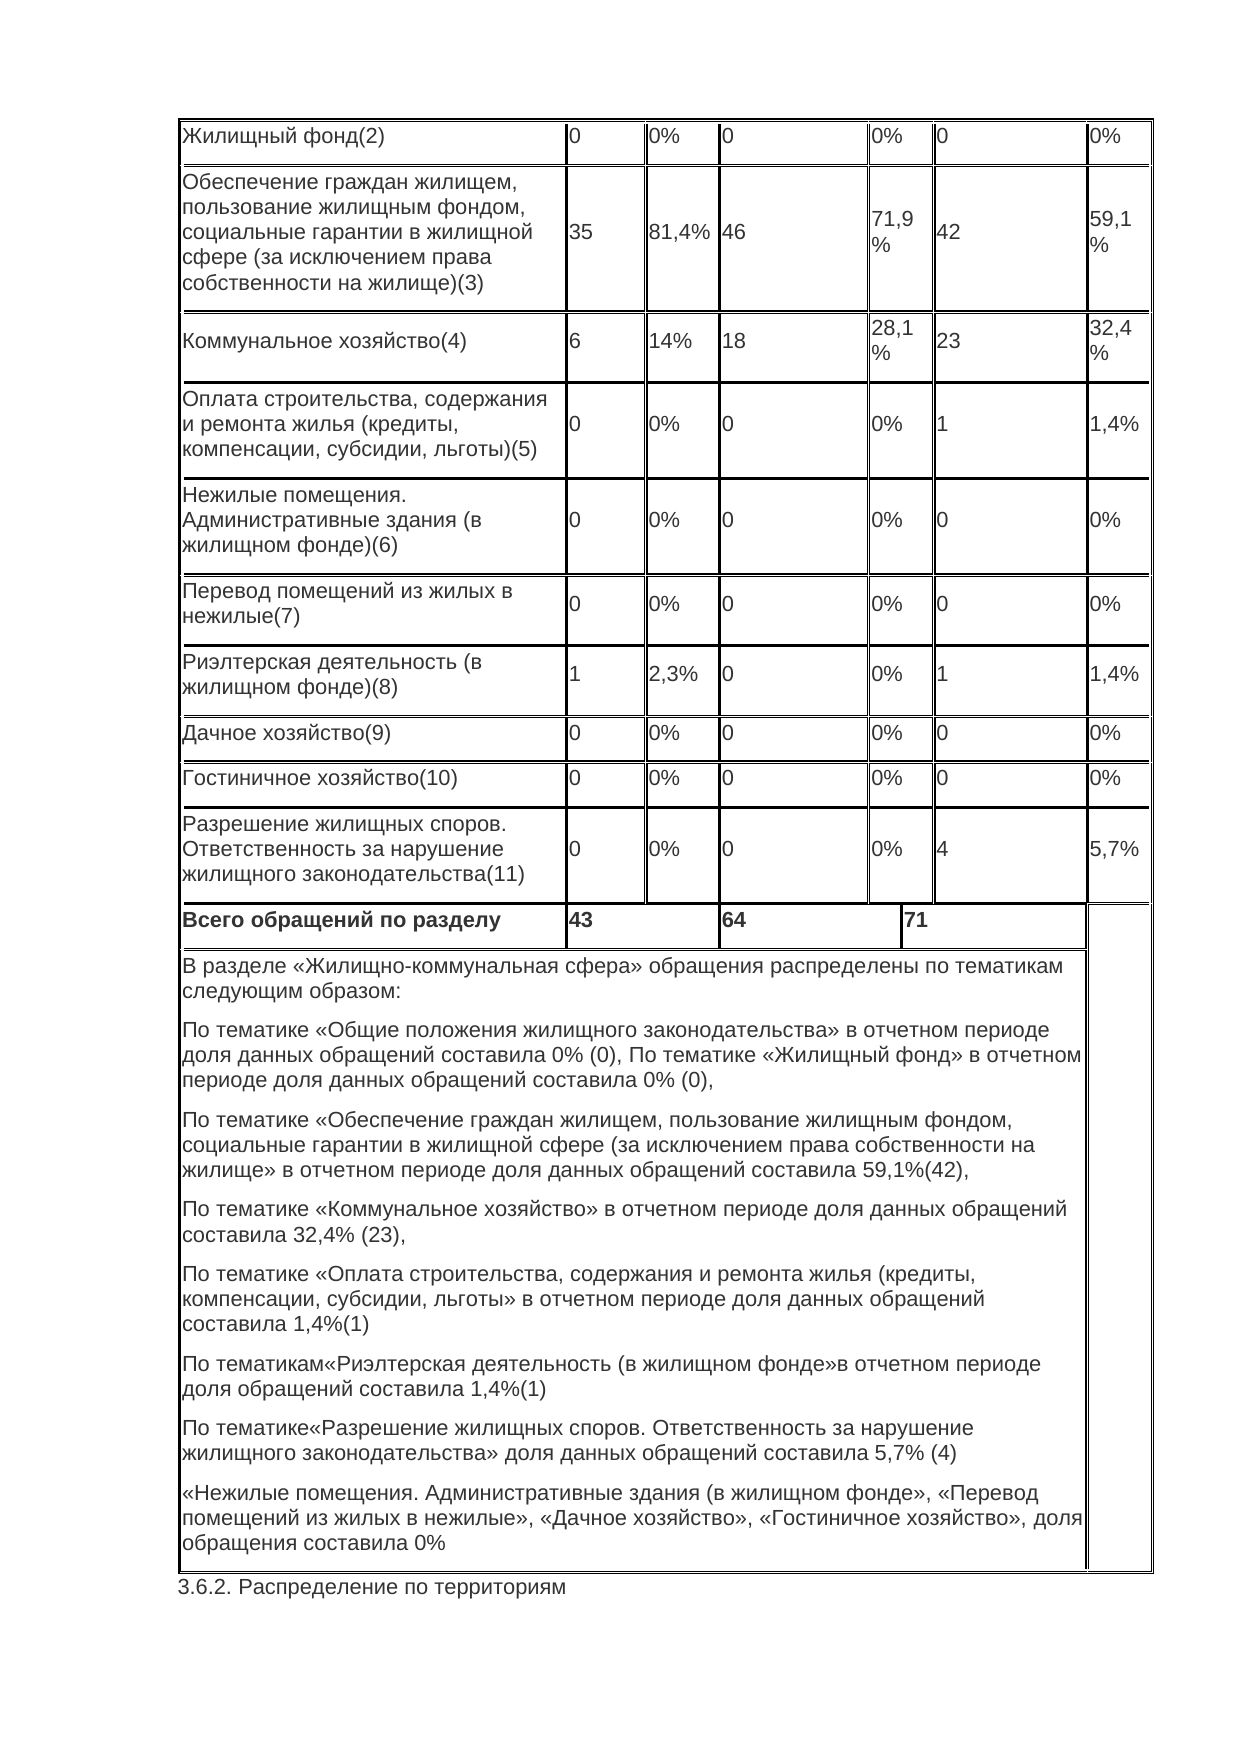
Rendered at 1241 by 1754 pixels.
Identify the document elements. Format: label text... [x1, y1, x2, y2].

table_cell 1 [568, 647, 644, 715]
table_cell 0 [721, 718, 867, 760]
table_cell Нежилые помещения. Административные здания (в жилищном фонде)(6) [181, 477, 565, 573]
table_cell 0 [936, 764, 1086, 806]
table_cell 0 [719, 122, 869, 164]
table_cell 0% [1087, 122, 1151, 164]
table_cell 0 [721, 384, 867, 477]
table_cell Перевод помещений из жилых в нежилые(7) [181, 573, 565, 644]
table_cell 0 [721, 480, 867, 573]
table_cell 5,7% [1089, 806, 1151, 902]
table_cell 0% [870, 647, 932, 715]
table_cell Риэлтерская деятельность (в жилищном фонде)(8) [181, 644, 565, 715]
table_cell 0% [870, 384, 932, 477]
table_cell 42 [936, 167, 1086, 310]
table_cell Оплата строительства, содержания и ремонта жилья (кредиты, компенсации, субсидии, льготы)(5) [181, 381, 565, 477]
table_cell 0% [648, 718, 718, 760]
table_cell 59,1% [1087, 164, 1152, 310]
table_cell 23 [936, 314, 1086, 381]
table_cell 0% [870, 809, 932, 902]
table_cell 28,1% [870, 314, 932, 381]
table_cell 0% [870, 764, 932, 806]
table_cell 0 [721, 764, 867, 806]
table_cell 0% [870, 480, 932, 573]
table_cell 18 [721, 314, 867, 381]
table_cell 0% [870, 718, 932, 760]
table_cell Обеспечение граждан жилищем, пользование жилищным фондом, социальные гарантии в жилищной сфере (за исключением права собственности на жилище)(3) [180, 164, 566, 310]
table_cell 0% [1089, 477, 1151, 573]
table_cell 0 [936, 480, 1086, 573]
table_cell Разрешение жилищных споров. Ответственность за нарушение жилищного законодательства(11) [181, 806, 565, 902]
table_cell 43 [568, 905, 718, 948]
table_cell 0% [646, 122, 719, 164]
table_cell 6 [568, 314, 644, 381]
table_cell 14% [648, 314, 718, 381]
table_cell 0% [648, 764, 718, 806]
table_cell 46 [721, 167, 867, 310]
table_cell Дачное хозяйство(9) [180, 715, 566, 760]
table_cell 0 [568, 480, 644, 573]
table_cell 32,4% [1089, 310, 1151, 381]
text 3.6.2. Распределение по территориям [177, 1574, 1152, 1599]
table_cell 0 [566, 120, 646, 164]
table_cell 0% [1089, 760, 1151, 806]
table_cell 0 [721, 577, 867, 644]
table_cell 0% [648, 809, 718, 902]
table_cell 0% [648, 577, 718, 644]
table_cell 0 [568, 718, 644, 760]
table_cell 0 [568, 809, 644, 902]
table_cell Жилищный фонд(2) [181, 122, 566, 164]
table_cell 0 [568, 764, 644, 806]
table_cell Коммунальное хозяйство(4) [181, 310, 565, 381]
table_cell 0 [936, 577, 1086, 644]
table_cell 0% [648, 384, 718, 477]
table_cell 1,4% [1089, 381, 1151, 477]
table_cell 0 [568, 384, 644, 477]
table_cell 1 [936, 647, 1086, 715]
table_cell [1089, 902, 1151, 948]
table_cell 0% [870, 577, 932, 644]
table_cell 71,9% [870, 167, 932, 310]
table_cell 81,4% [648, 167, 718, 310]
table_cell Гостиничное хозяйство(10) [181, 760, 565, 806]
table_cell 0 [934, 120, 1087, 164]
table_cell 0 [936, 718, 1086, 760]
table_cell 4 [936, 809, 1086, 902]
table_cell 1 [936, 384, 1086, 477]
table_cell 1,4% [1089, 644, 1151, 715]
table_cell В разделе «Жилищно-коммунальная сфера» обращения распределены по тематикам следующим образом: По тематике «Общие положения жилищного законодательства» в отчетном периоде доля данных обращений составила 0% (0), По тематике «Жилищный фонд» в отчетном периоде доля данных обращений составила 0% (0), По тематике «Обеспечение граждан жилищем, пользование жилищным фондом, социальные гарантии в жилищной сфере (за исключением права собственности на жилище» в отчетном периоде доля данных обращений составила 59,1%(42), По тематике «Коммунальное хозяйство» в отчетном периоде доля данных обращений составила 32,4% (23), По тематике «Оплата строительства, содержания и ремонта жилья (кредиты, компенсации, субсидии, льготы» в отчетном периоде доля данных обращений составила 1,4%(1) По тематикам«Риэлтерская деятельность (в жилищном фонде»в отчетном периоде доля обращений составила 1,4%(1) По тематике«Разрешение жилищных споров. Ответственность за нарушение жилищного законодательства» доля данных обращений составила 5,7% (4) «Нежилые помещения. Административные здания (в жилищном фонде», «Перевод помещений из жилых в нежилые», «Дачное хозяйство», «Гостиничное хозяйство», доля обращения составила 0% [180, 948, 1087, 1571]
table_cell 0 [721, 809, 867, 902]
table_cell 0 [568, 577, 644, 644]
table_cell 0% [648, 480, 718, 573]
table_cell 64 [721, 905, 900, 948]
table_cell 0% [1087, 715, 1152, 760]
table_cell 0% [1089, 573, 1151, 644]
table_cell 71 [903, 905, 1085, 948]
table_cell Всего обращений по разделу [181, 902, 565, 948]
table_cell 0 [721, 647, 867, 715]
table_cell 35 [568, 167, 644, 310]
table_cell [1087, 948, 1151, 1571]
table_cell 2,3% [648, 647, 718, 715]
table_cell 0% [869, 120, 934, 164]
